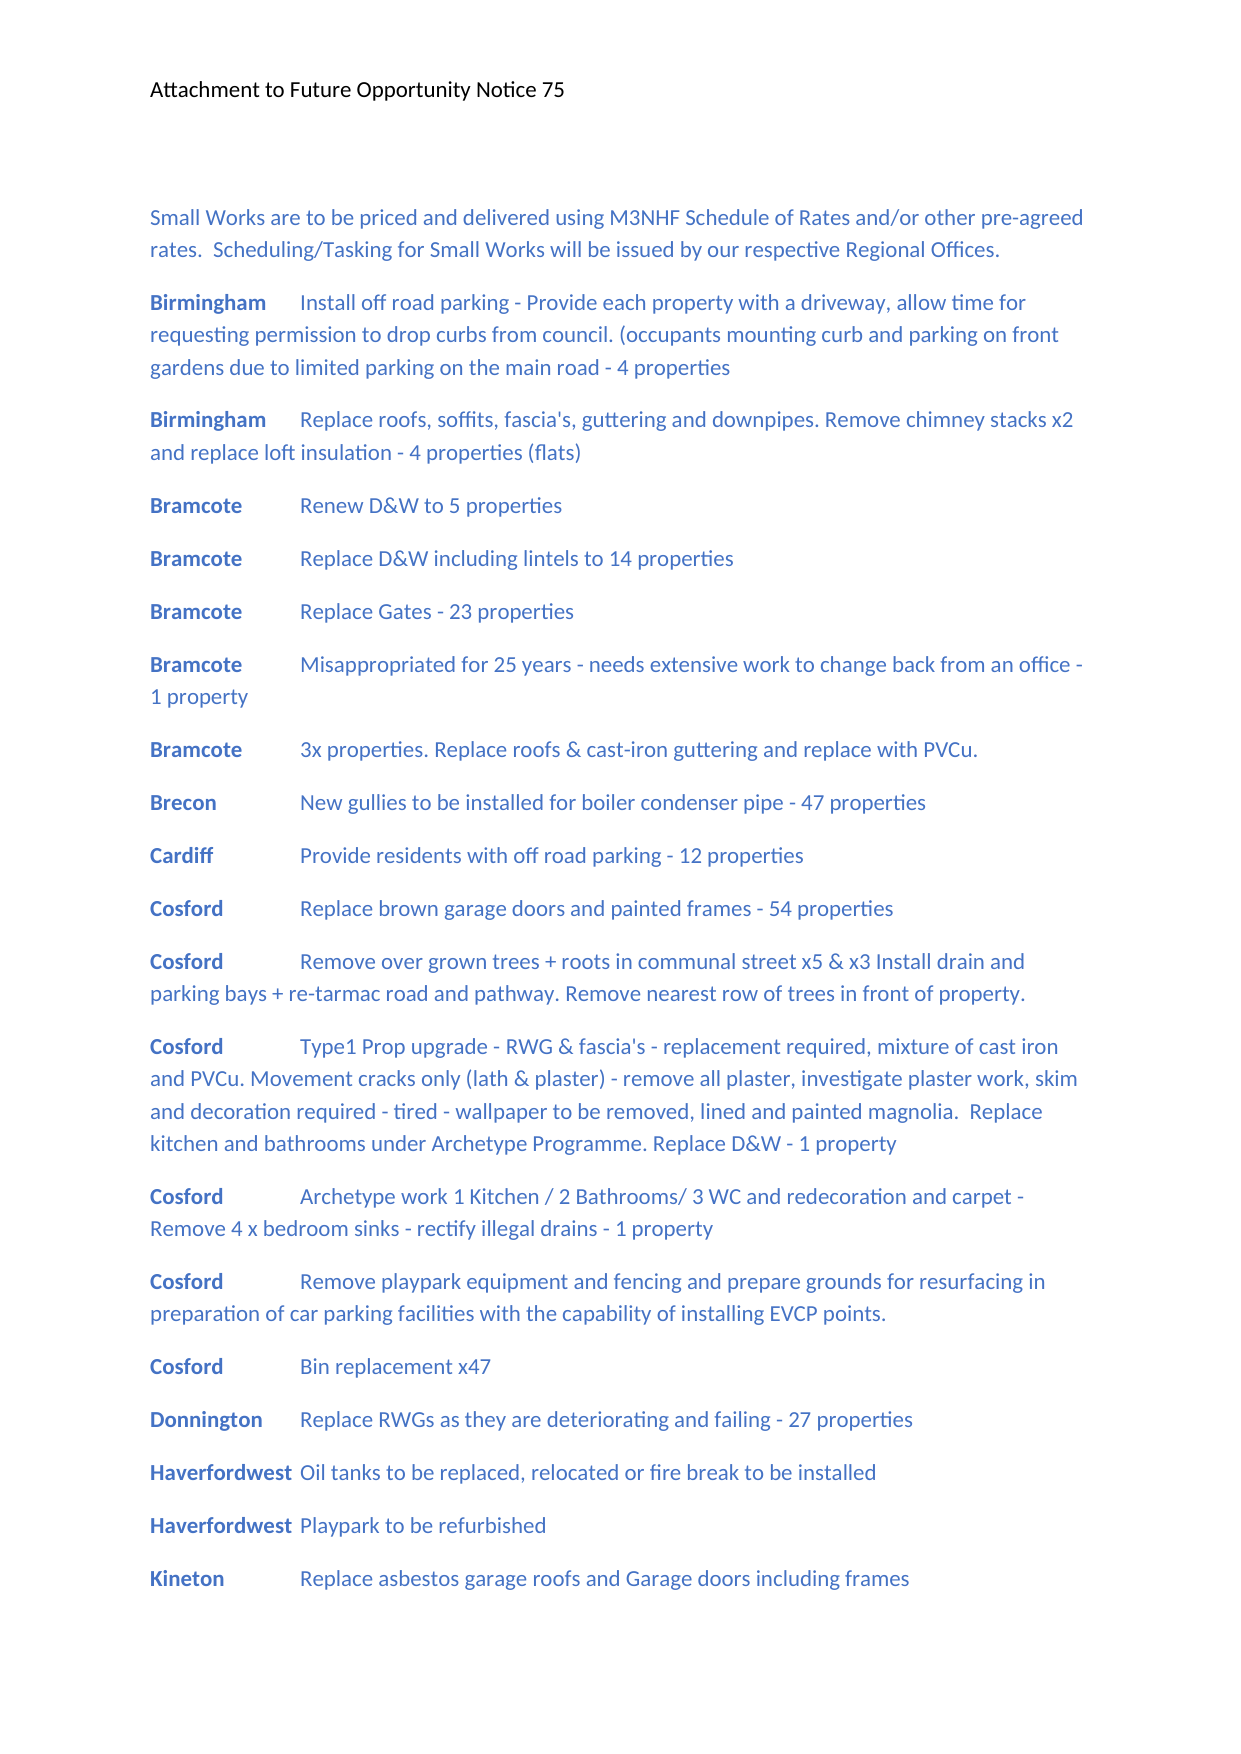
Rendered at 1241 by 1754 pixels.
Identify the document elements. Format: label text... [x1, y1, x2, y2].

text Cosford Bin replacement x47 [150, 1352, 1090, 1380]
text Haverfordwest Playpark to be refurbished [150, 1511, 1090, 1539]
text Cosford Replace brown garage doors and painted frames - 54 properties [150, 894, 1090, 922]
text Bramcote Replace D&W including lintels to 14 properties [150, 544, 1090, 572]
text Cosford Remove over grown trees + roots in communal street x5 & x3 Install drain and parking bays + re-tarmac road and pathway. Remove nearest row of trees in front of property. [150, 947, 1090, 1007]
text Bramcote Replace Gates - 23 properties [150, 597, 1090, 625]
text Cardiff Provide residents with off road parking - 12 properties [150, 841, 1090, 869]
text Brecon New gullies to be installed for boiler condenser pipe - 47 properties [150, 788, 1090, 816]
text Small Works are to be priced and delivered using M3NHF Schedule of Rates and/or other pre-agreed rates. Scheduling/Tasking for Small Works will be issued by our respective Regional Offices. [150, 203, 1090, 263]
text Birmingham Install off road parking - Provide each property with a driveway, allow time for requesting permission to drop curbs from council. (occupants mounting curb and parking on front gardens due to limited parking on the main road - 4 properties [150, 288, 1090, 381]
text Bramcote Renew D&W to 5 properties [150, 491, 1090, 519]
text Donnington Replace RWGs as they are deteriorating and failing - 27 properties [150, 1405, 1090, 1433]
text Bramcote 3x properties. Replace roofs & cast-iron guttering and replace with PVCu. [150, 735, 1090, 763]
text Bramcote Misappropriated for 25 years - needs extensive work to change back from an office - 1 property [150, 650, 1090, 710]
text Haverfordwest Oil tanks to be replaced, relocated or fire break to be installed [150, 1458, 1090, 1486]
text Cosford Remove playpark equipment and fencing and prepare grounds for resurfacing in preparation of car parking facilities with the capability of installing EVCP points. [150, 1267, 1090, 1327]
text Cosford Type1 Prop upgrade - RWG & fascia's - replacement required, mixture of cast iron and PVCu. Movement cracks only (lath & plaster) - remove all plaster, investigate plaster work, skim and decoration required - tired - wallpaper to be removed, lined and painted magnolia. Replace kitchen and bathrooms under Archetype Programme. Replace D&W - 1 property [150, 1032, 1090, 1157]
text Birmingham Replace roofs, soffits, fascia's, guttering and downpipes. Remove chimney stacks x2 and replace loft insulation - 4 properties (flats) [150, 406, 1090, 466]
text Cosford Archetype work 1 Kitchen / 2 Bathrooms/ 3 WC and redecoration and carpet - Remove 4 x bedroom sinks - rectify illegal drains - 1 property [150, 1182, 1090, 1242]
text Kineton Replace asbestos garage roofs and Garage doors including frames [150, 1564, 1090, 1592]
